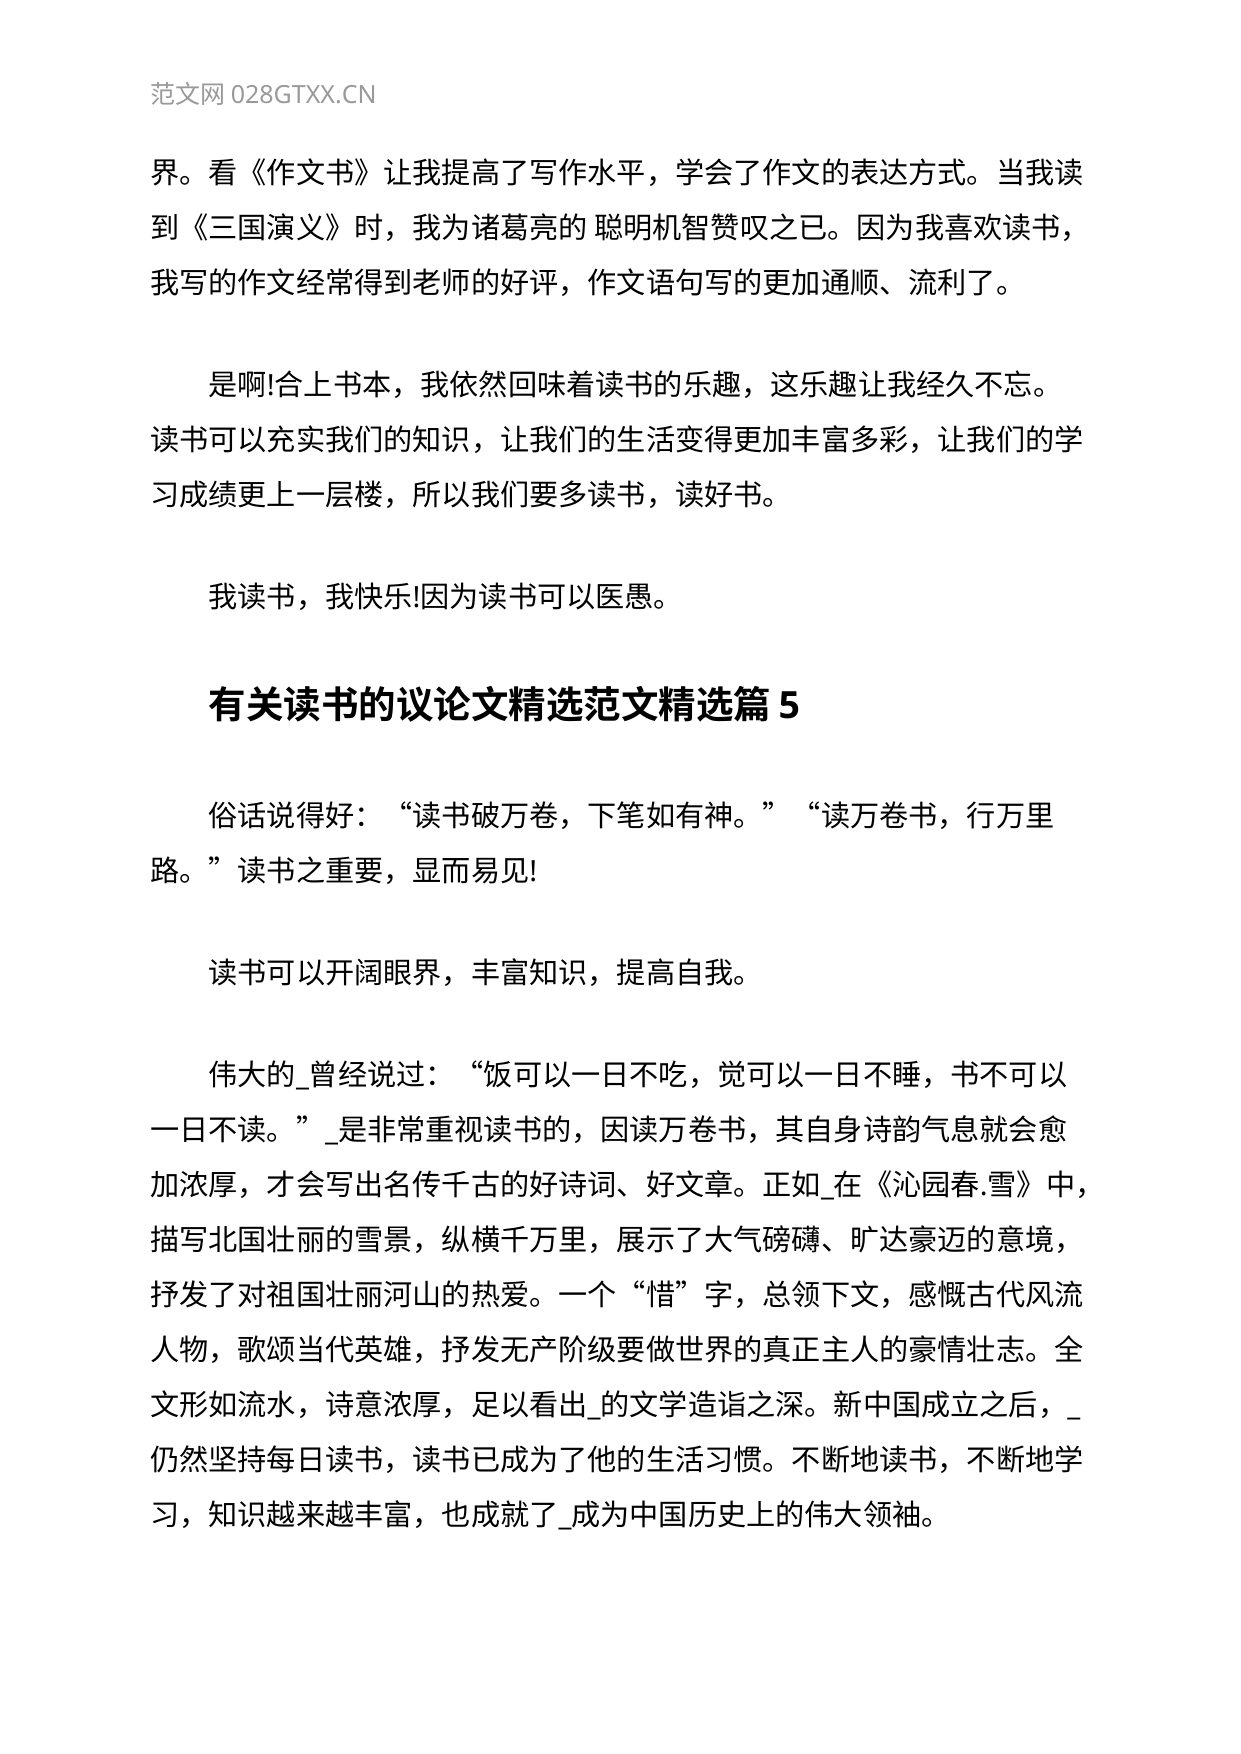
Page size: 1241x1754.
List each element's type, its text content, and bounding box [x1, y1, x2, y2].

text 是啊!合上书本，我依然回味着读书的乐趣，这乐趣让我经久不忘。读书可以充实我们的知识，让我们的生活变得更加丰富多彩，让我们的学习成绩更上一层楼，所以我们要多读书，读好书。 [150, 362, 1090, 514]
text 有关读书的议论文精选范文精选篇5 [150, 675, 1090, 730]
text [150, 150, 1090, 302]
text 俗话说得好：“读书破万卷，下笔如有神。”“读万卷书，行万里路。”读书之重要，显而易见! [150, 793, 1090, 890]
text 伟大的_曾经说过：“饭可以一日不吃，觉可以一日不睡，书不可以一日不读。”_是非常重视读书的，因读万卷书，其自身诗韵气息就会愈加浓厚，才会写出名传千古的好诗词、好文章。正如_在《沁园春.雪》中，描写北国壮丽的雪景，纵横千万里，展示了大气磅礴、旷达豪迈的意境，抒发了对祖国壮丽河山的热爱。一个“惜”字，总领下文，感慨古代风流人物，歌颂当代英雄，抒发无产阶级要做世界的真正主人的豪情壮志。全文形如流水，诗意浓厚，足以看出_的文学造诣之深。新中国成立之后，_仍然坚持每日读书，读书已成为了他的生活习惯。不断地读书，不断地学习，知识越来越丰富，也成就了_成为中国历史上的伟大领袖。 [150, 1051, 1090, 1533]
text 读书可以开阔眼界，丰富知识，提高自我。 [150, 950, 1090, 992]
text 我读书，我快乐!因为读书可以医愚。 [150, 573, 1090, 616]
